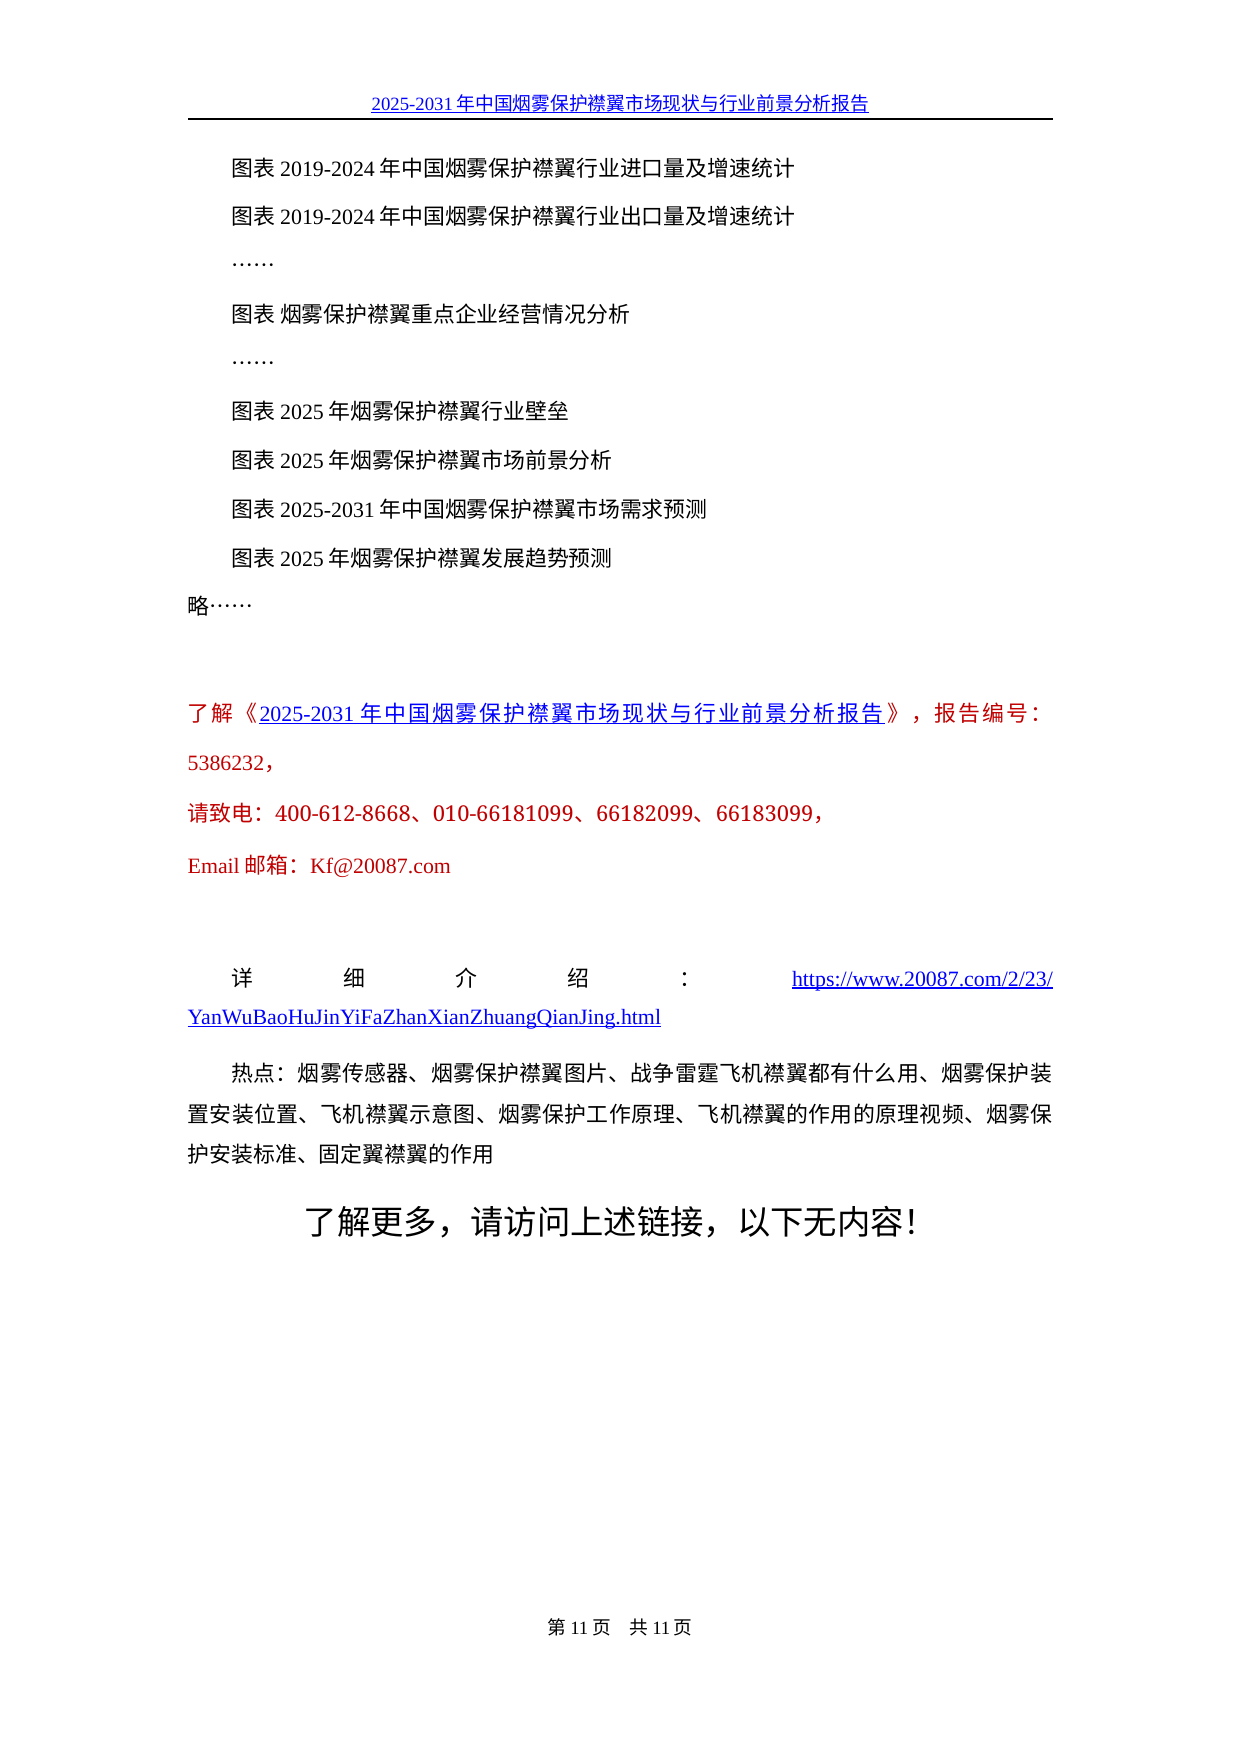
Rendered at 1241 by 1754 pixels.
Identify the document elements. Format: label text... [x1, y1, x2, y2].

title 了解更多，请访问上述链接，以下无内容！ [187, 1187, 1053, 1252]
text 了解《2025-2031年中国烟雾保护襟翼市场现状与行业前景分析报告》，报告编号：5386232， [187, 695, 1053, 777]
text Email邮箱：Kf@20087.com [187, 847, 1053, 880]
text 请致电：400-612-8668、010-66181099、66182099、66183099， [187, 796, 1053, 828]
text 热点：烟雾传感器、烟雾保护襟翼图片、战争雷霆飞机襟翼都有什么用、烟雾保护装置安装位置、飞机襟翼示意图、烟雾保护工作原理、飞机襟翼的作用的原理视频、烟雾保护安装标准、固定翼襟翼的作用 [187, 1056, 1053, 1169]
text 详细介绍：https://www.20087.com/2/23/YanWuBaoHuJinYiFaZhanXianZhuangQianJing.html [187, 960, 1053, 1033]
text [187, 150, 1053, 621]
